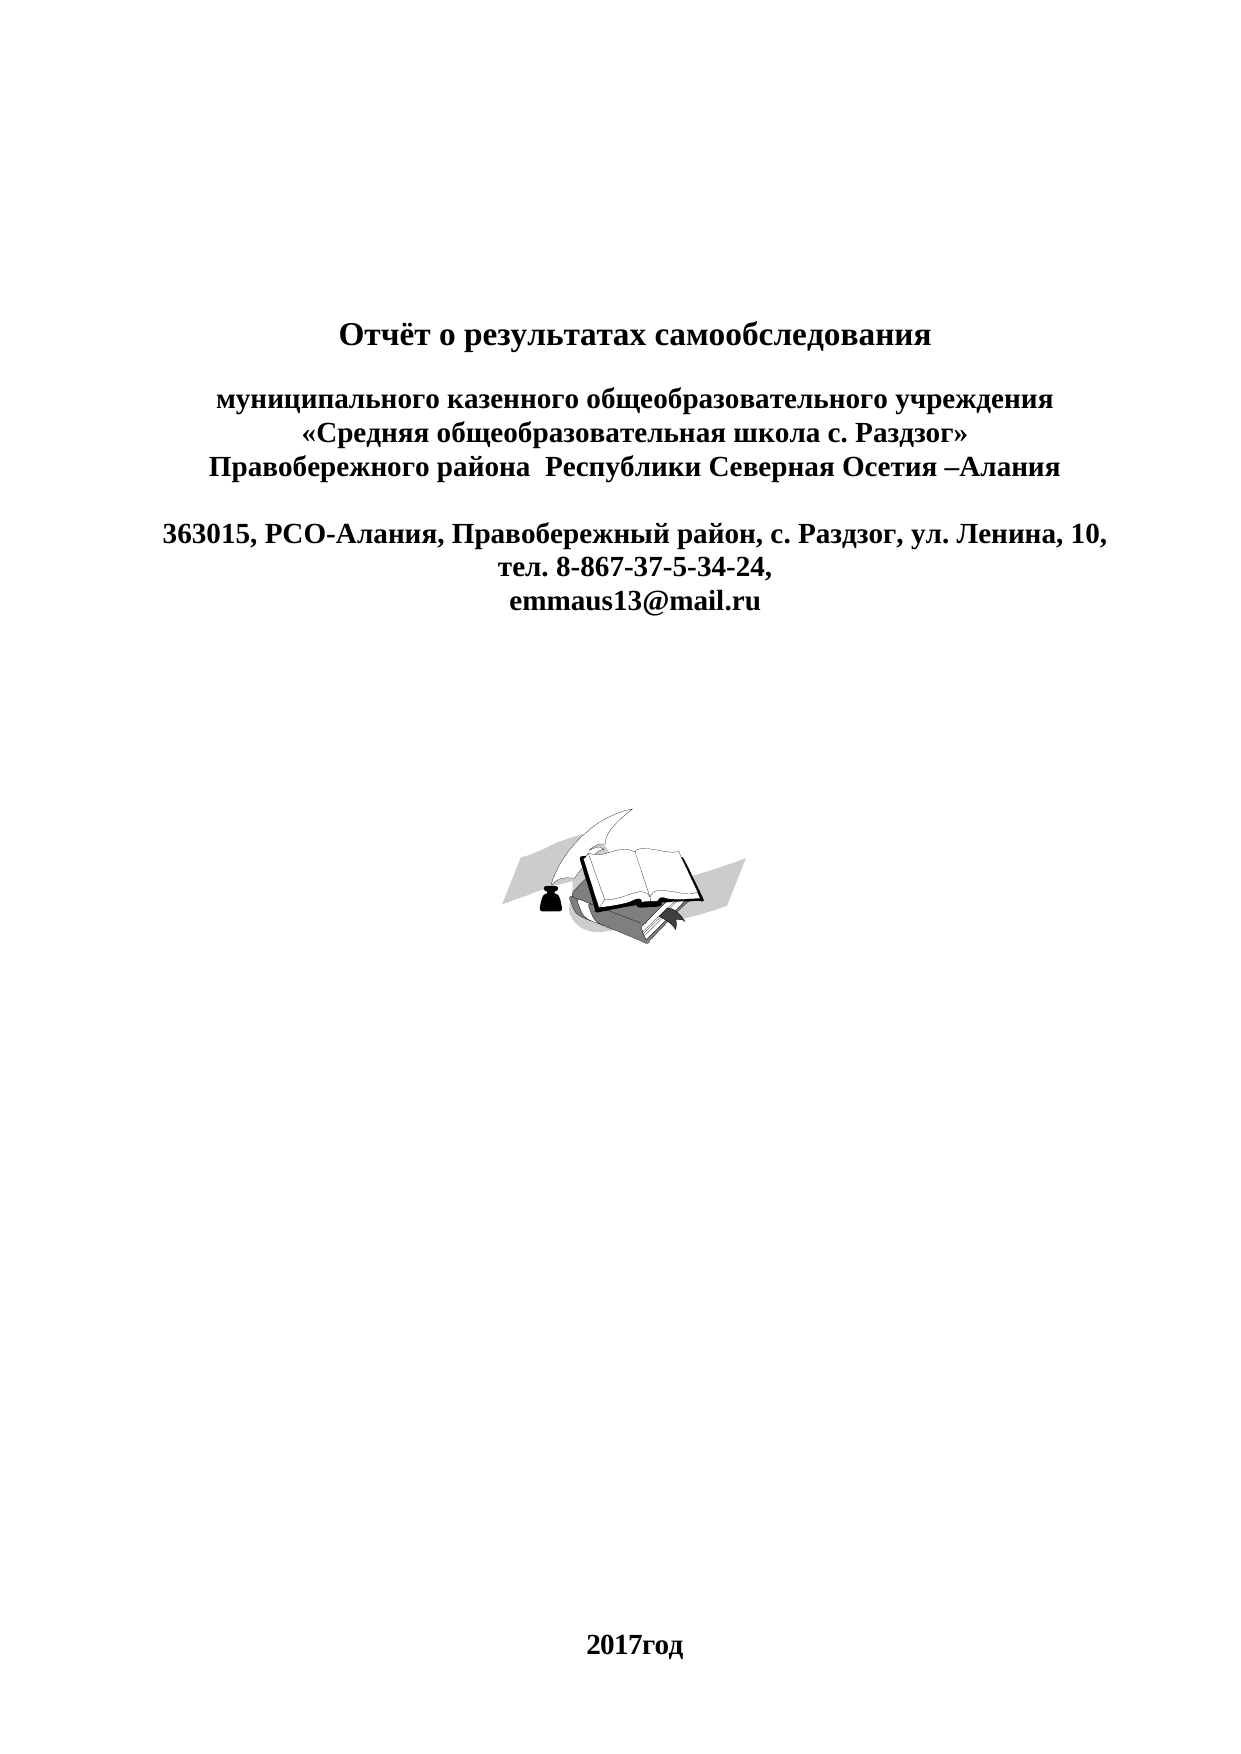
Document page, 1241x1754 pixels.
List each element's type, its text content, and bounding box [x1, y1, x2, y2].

text муниципального казенного общеобразовательного учреждения «Средняя общеобразовательная школа с. Раздзог» [118, 382, 1152, 449]
subtitle Отчёт о результатах самообследования [118, 314, 1152, 353]
text emmaus13@mail.ru [118, 583, 1152, 616]
text Правобережного района Республики Северная Осетия –Алания [118, 449, 1152, 482]
text 363015, РСО-Алания, Правобережный район, с. Раздзог, ул. Ленина, 10, тел. 8-867-37-5-34-24, [118, 516, 1152, 583]
text 2017год [118, 1627, 1152, 1661]
